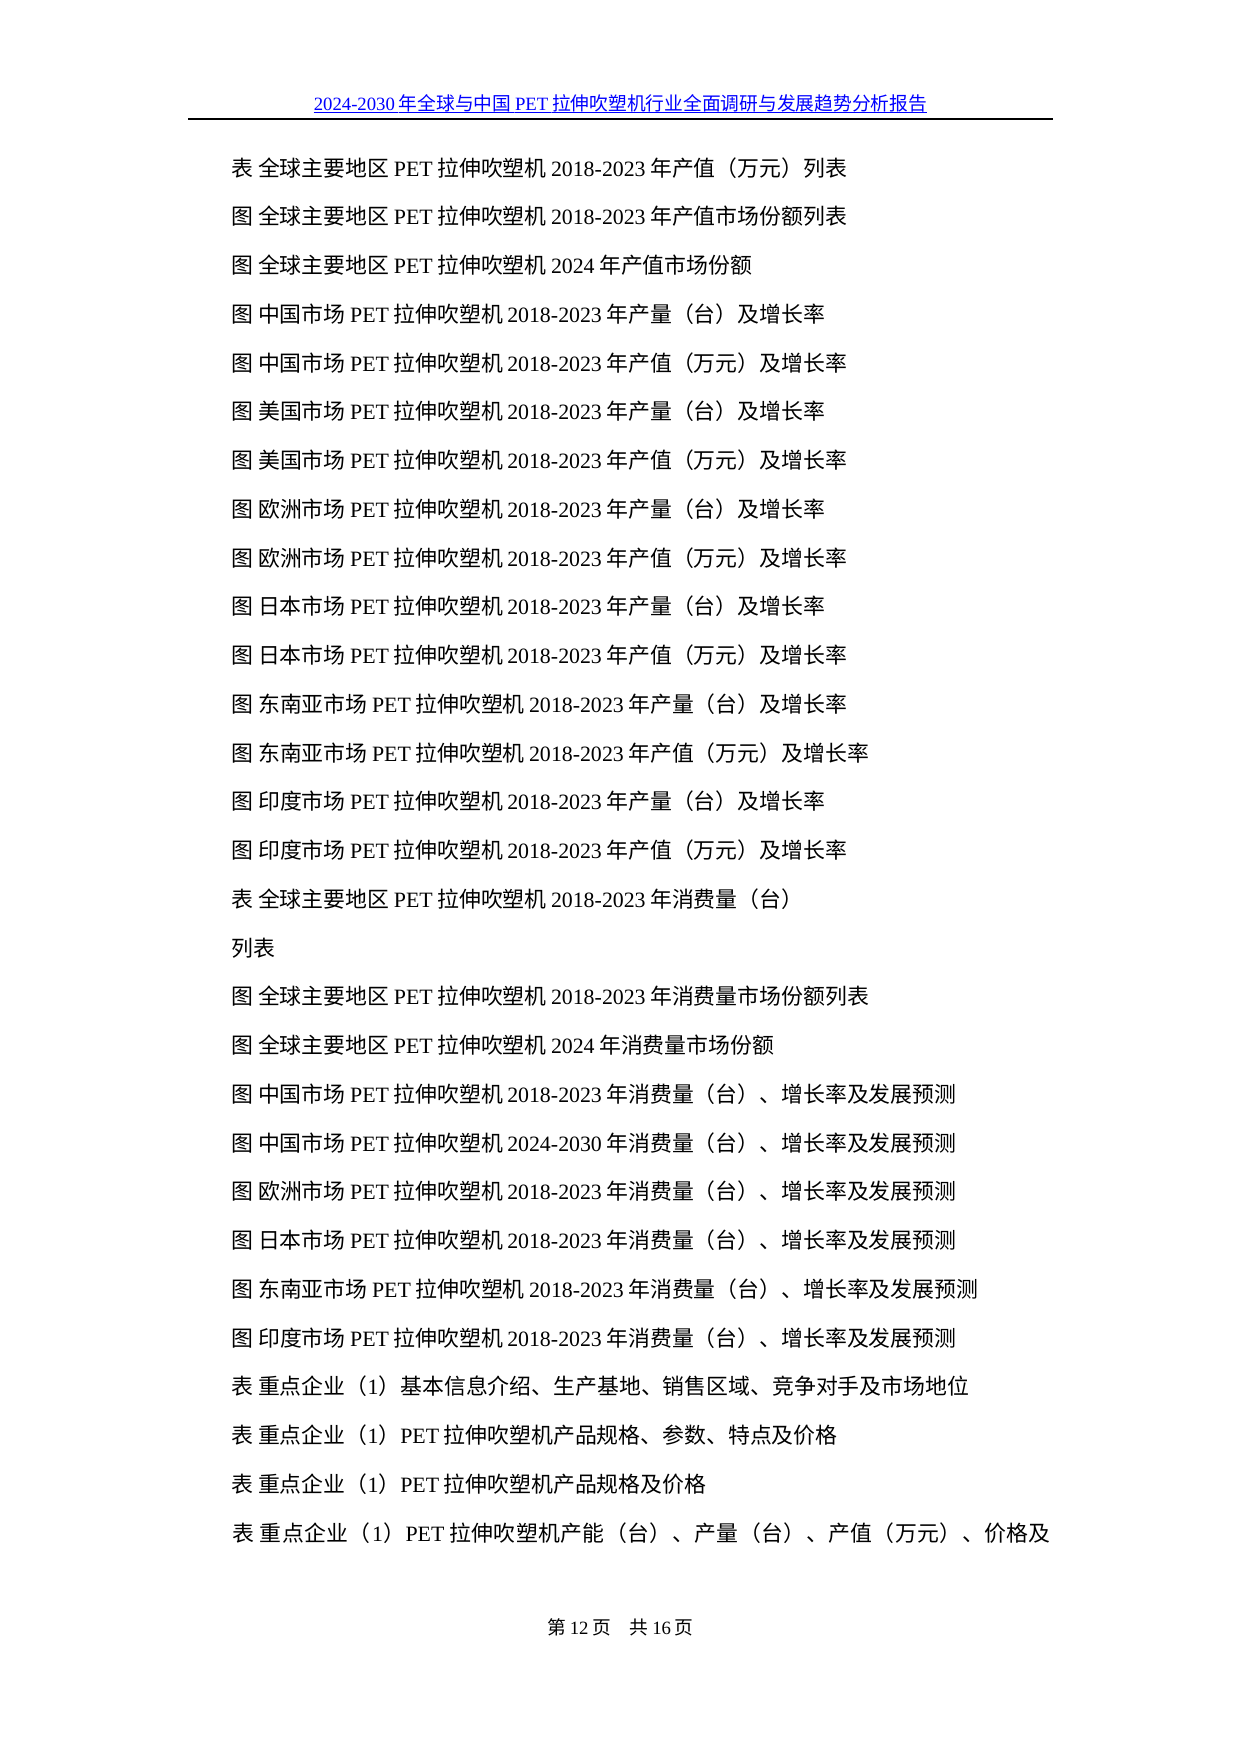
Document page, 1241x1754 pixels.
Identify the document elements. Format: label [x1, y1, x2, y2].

text [187, 150, 1053, 1548]
